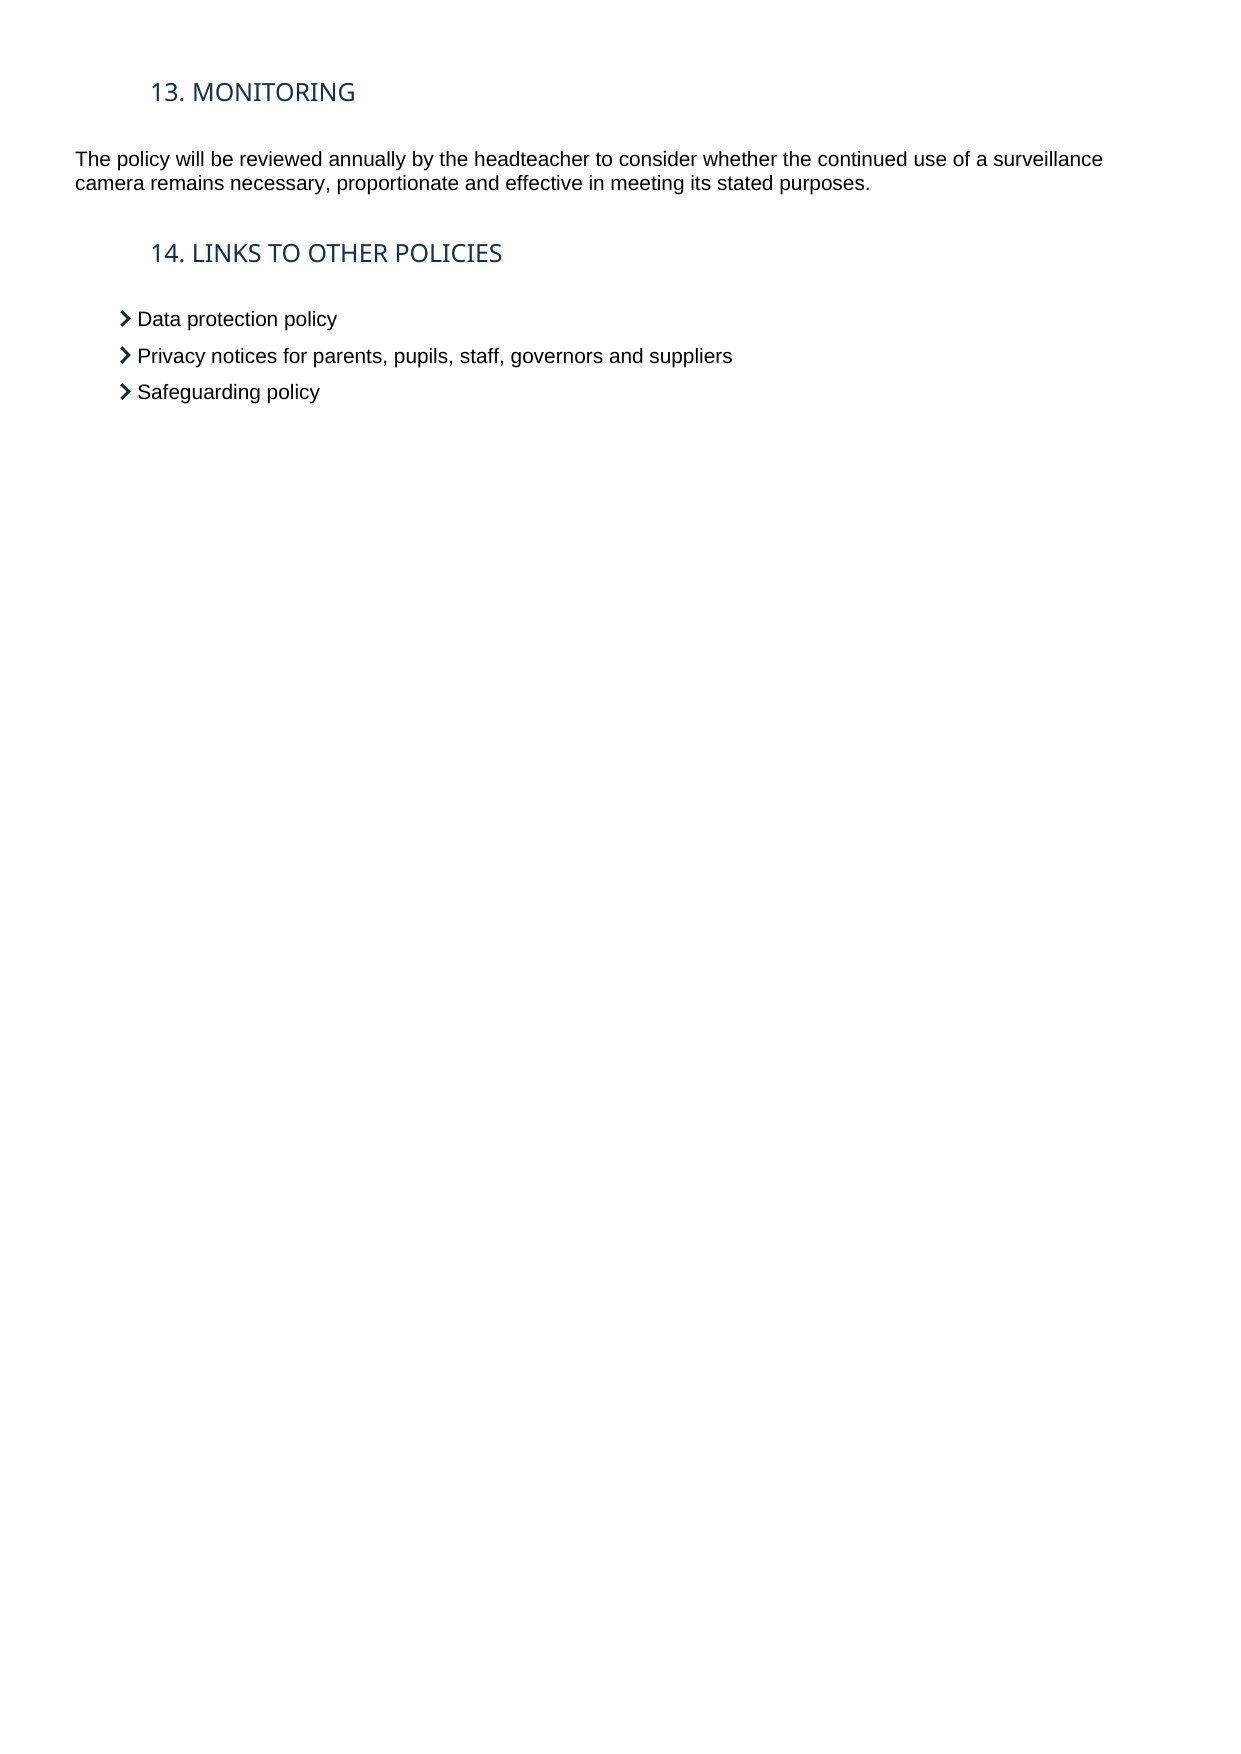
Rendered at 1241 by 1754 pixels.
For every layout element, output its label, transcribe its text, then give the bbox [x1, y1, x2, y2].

picture [120, 310, 131, 327]
text Safeguarding policy [119, 380, 1165, 404]
picture [120, 346, 131, 364]
text The policy will be reviewed annually by the headteacher to consider whether the continued use of a surveillance camera remains necessary, proportionate and effective in meeting its stated purposes. [75, 147, 1165, 194]
subtitle 13. Monitoring [150, 75, 1090, 109]
text Privacy notices for parents, pupils, staff, governors and suppliers [119, 344, 1165, 368]
subtitle 14. Links to other policies [150, 236, 1090, 270]
picture [120, 383, 131, 400]
text Data protection policy [119, 307, 1165, 331]
